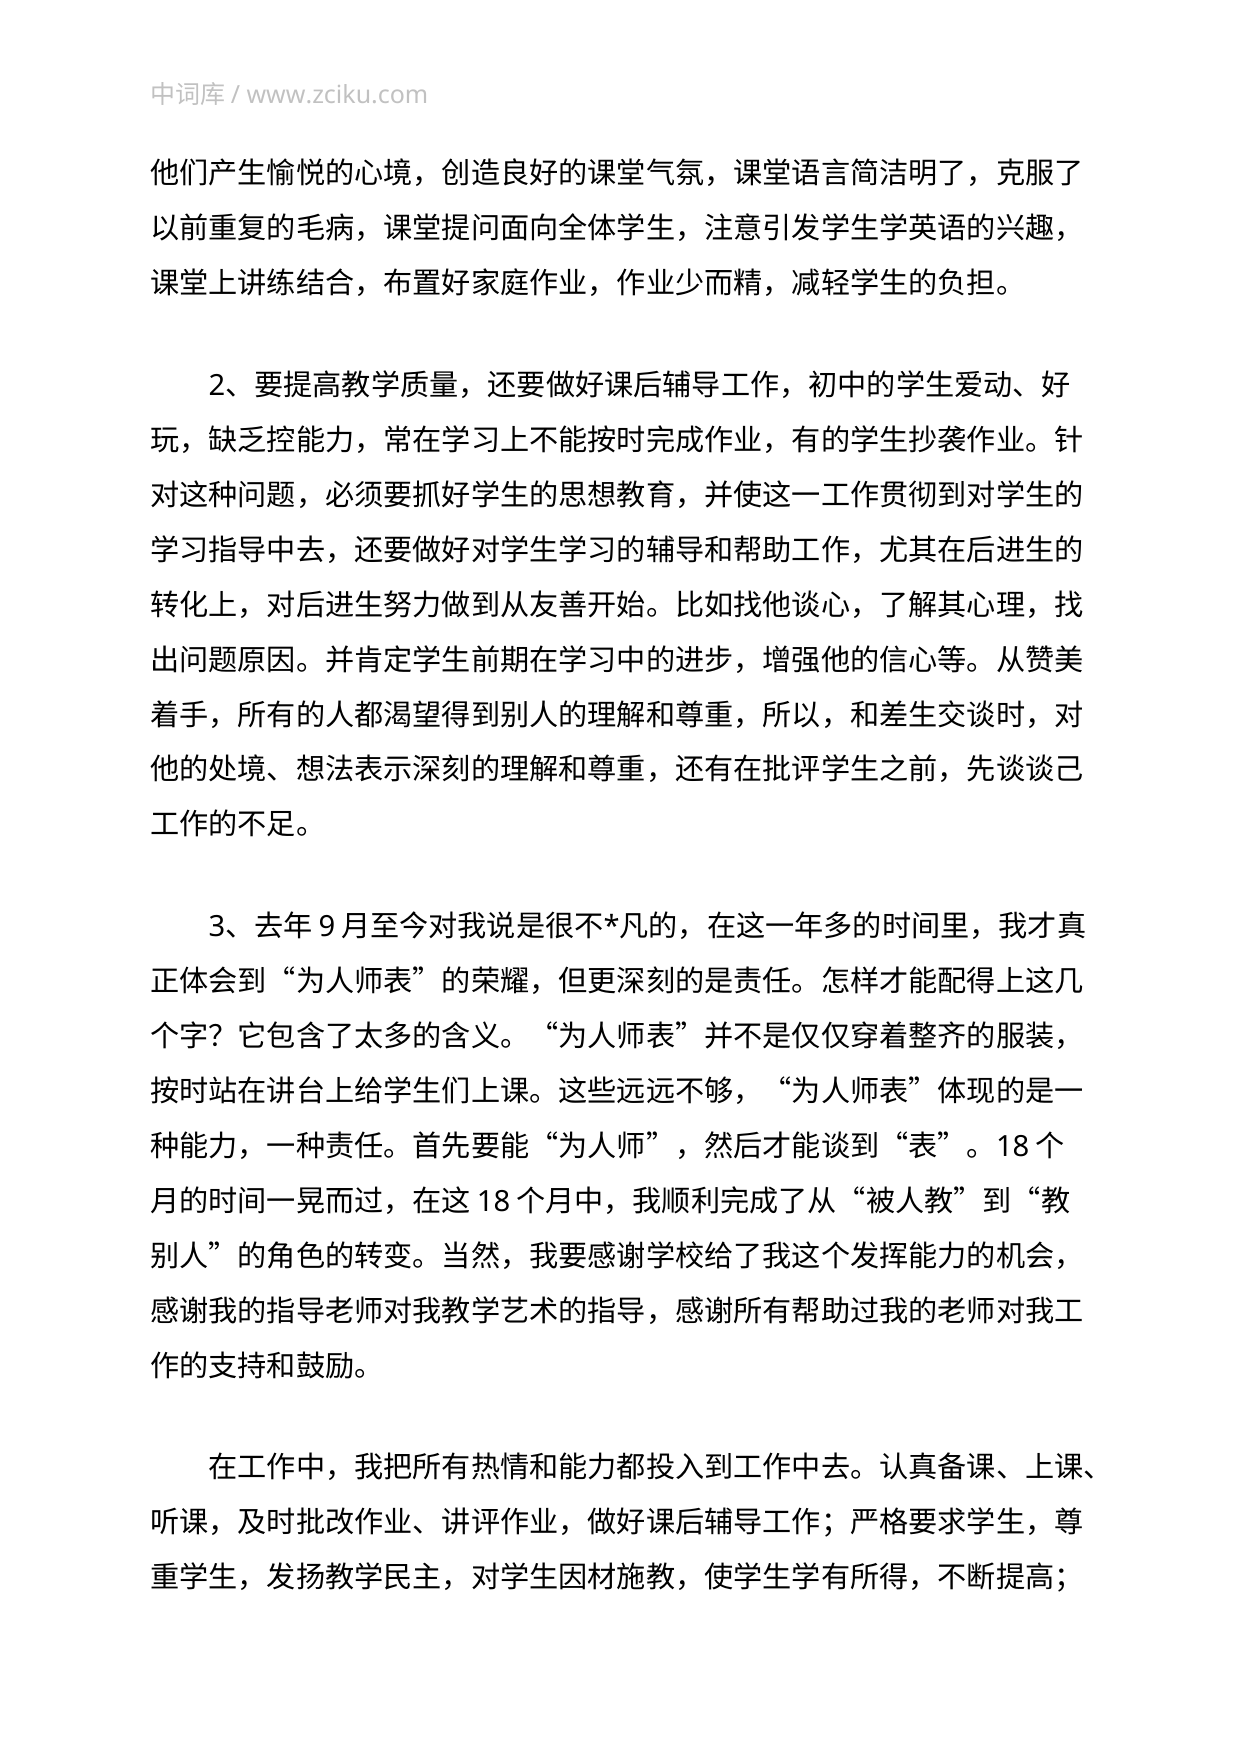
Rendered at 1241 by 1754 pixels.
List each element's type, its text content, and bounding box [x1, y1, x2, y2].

text 3、去年9月至今对我说是很不*凡的，在这一年多的时间里，我才真正体会到“为人师表”的荣耀，但更深刻的是责任。怎样才能配得上这几个字？它包含了太多的含义。“为人师表”并不是仅仅穿着整齐的服装，按时站在讲台上给学生们上课。这些远远不够，“为人师表”体现的是一种能力，一种责任。首先要能“为人师”，然后才能谈到“表”。18个月的时间一晃而过，在这18个月中，我顺利完成了从“被人教”到“教别人”的角色的转变。当然，我要感谢学校给了我这个发挥能力的机会，感谢我的指导老师对我教学艺术的指导，感谢所有帮助过我的老师对我工作的支持和鼓励。 [150, 903, 1090, 1384]
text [150, 150, 1090, 302]
text 2、要提高教学质量，还要做好课后辅导工作，初中的学生爱动、好玩，缺乏控能力，常在学习上不能按时完成作业，有的学生抄袭作业。针对这种问题，必须要抓好学生的思想教育，并使这一工作贯彻到对学生的学习指导中去，还要做好对学生学习的辅导和帮助工作，尤其在后进生的转化上，对后进生努力做到从友善开始。比如找他谈心，了解其心理，找出问题原因。并肯定学生前期在学习中的进步，增强他的信心等。从赞美着手，所有的人都渴望得到别人的理解和尊重，所以，和差生交谈时，对他的处境、想法表示深刻的理解和尊重，还有在批评学生之前，先谈谈己工作的不足。 [150, 362, 1090, 843]
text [150, 1444, 1090, 1596]
